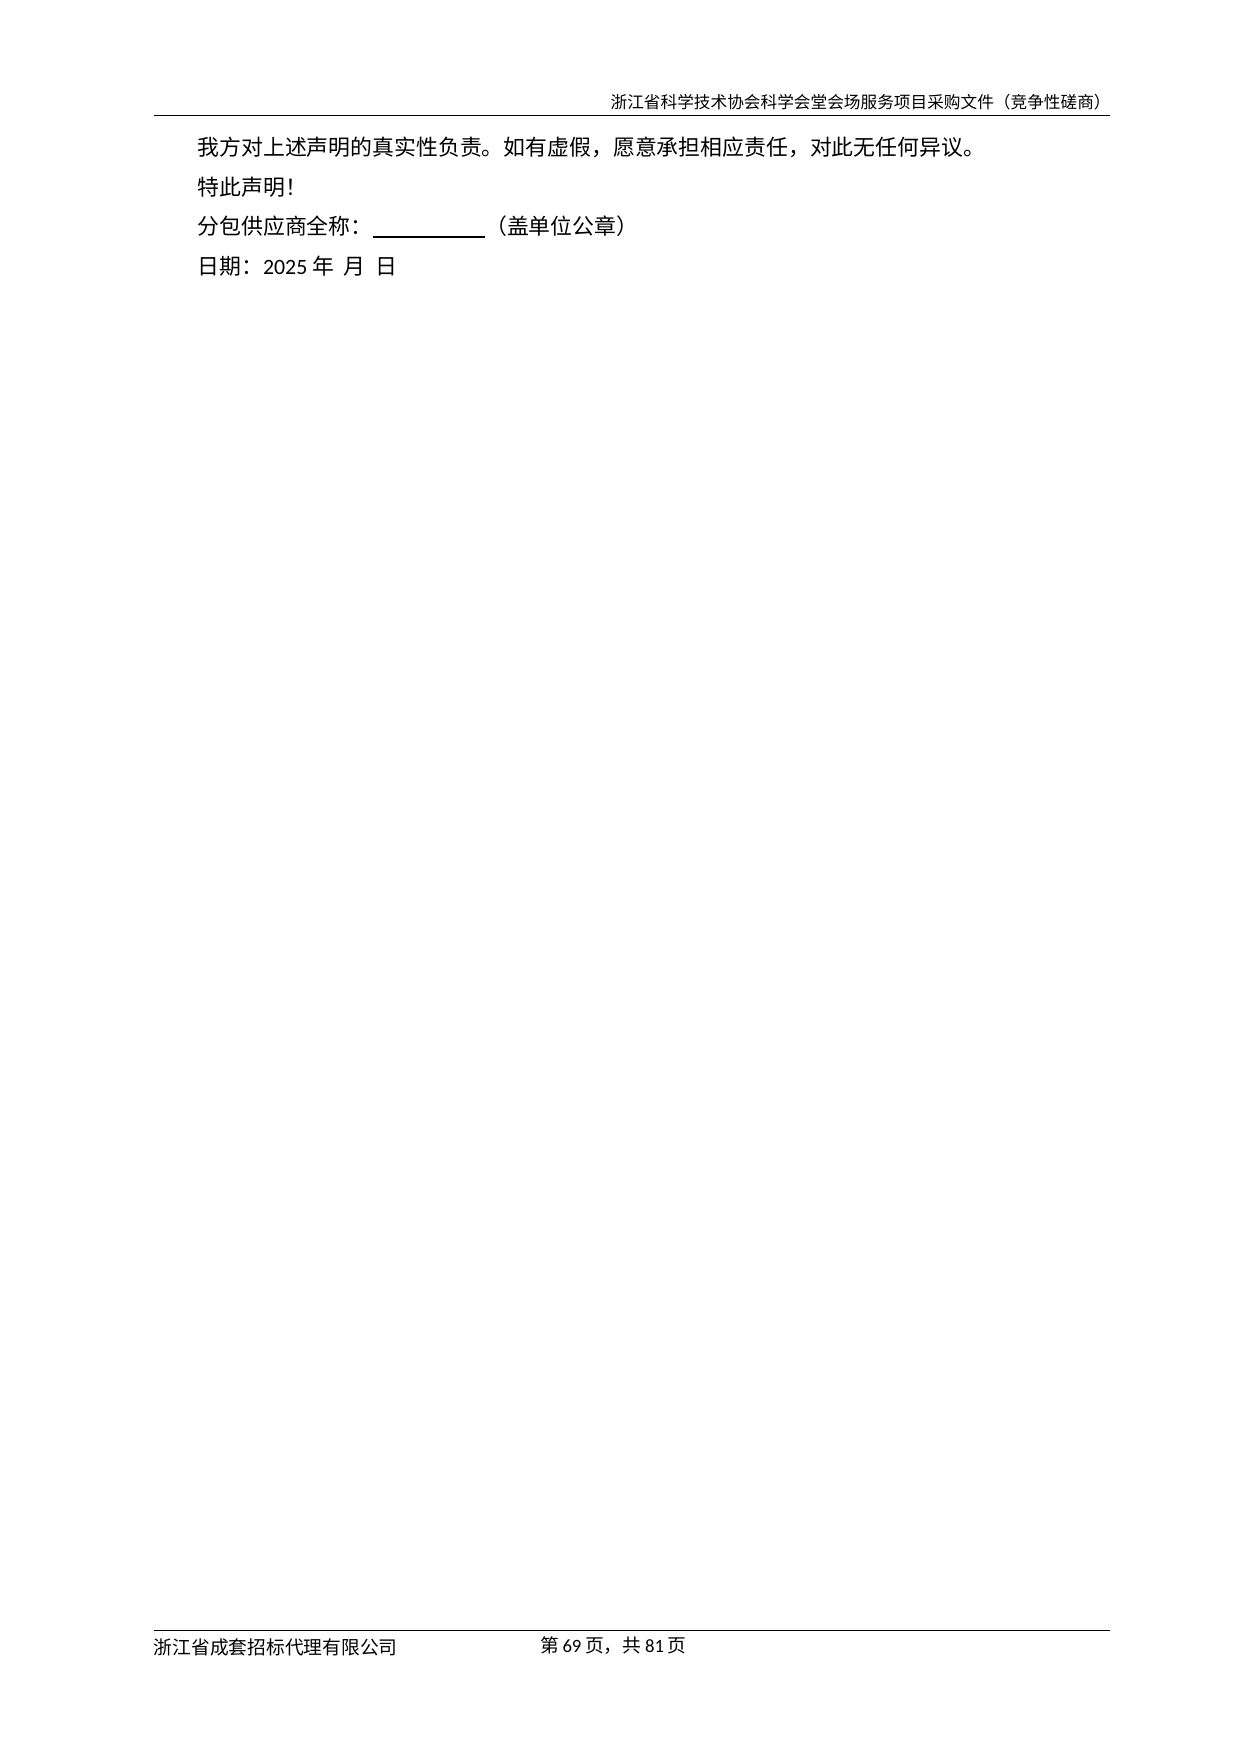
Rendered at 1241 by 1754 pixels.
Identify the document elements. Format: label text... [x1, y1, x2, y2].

text 我方对上述声明的真实性负责。如有虚假，愿意承担相应责任，对此无任何异议。 [153, 130, 1110, 162]
text 分包供应商全称： （盖单位公章） [153, 209, 1110, 241]
text 特此声明！ [153, 169, 1110, 201]
text 日期：2025年 月 日 [153, 249, 1110, 280]
